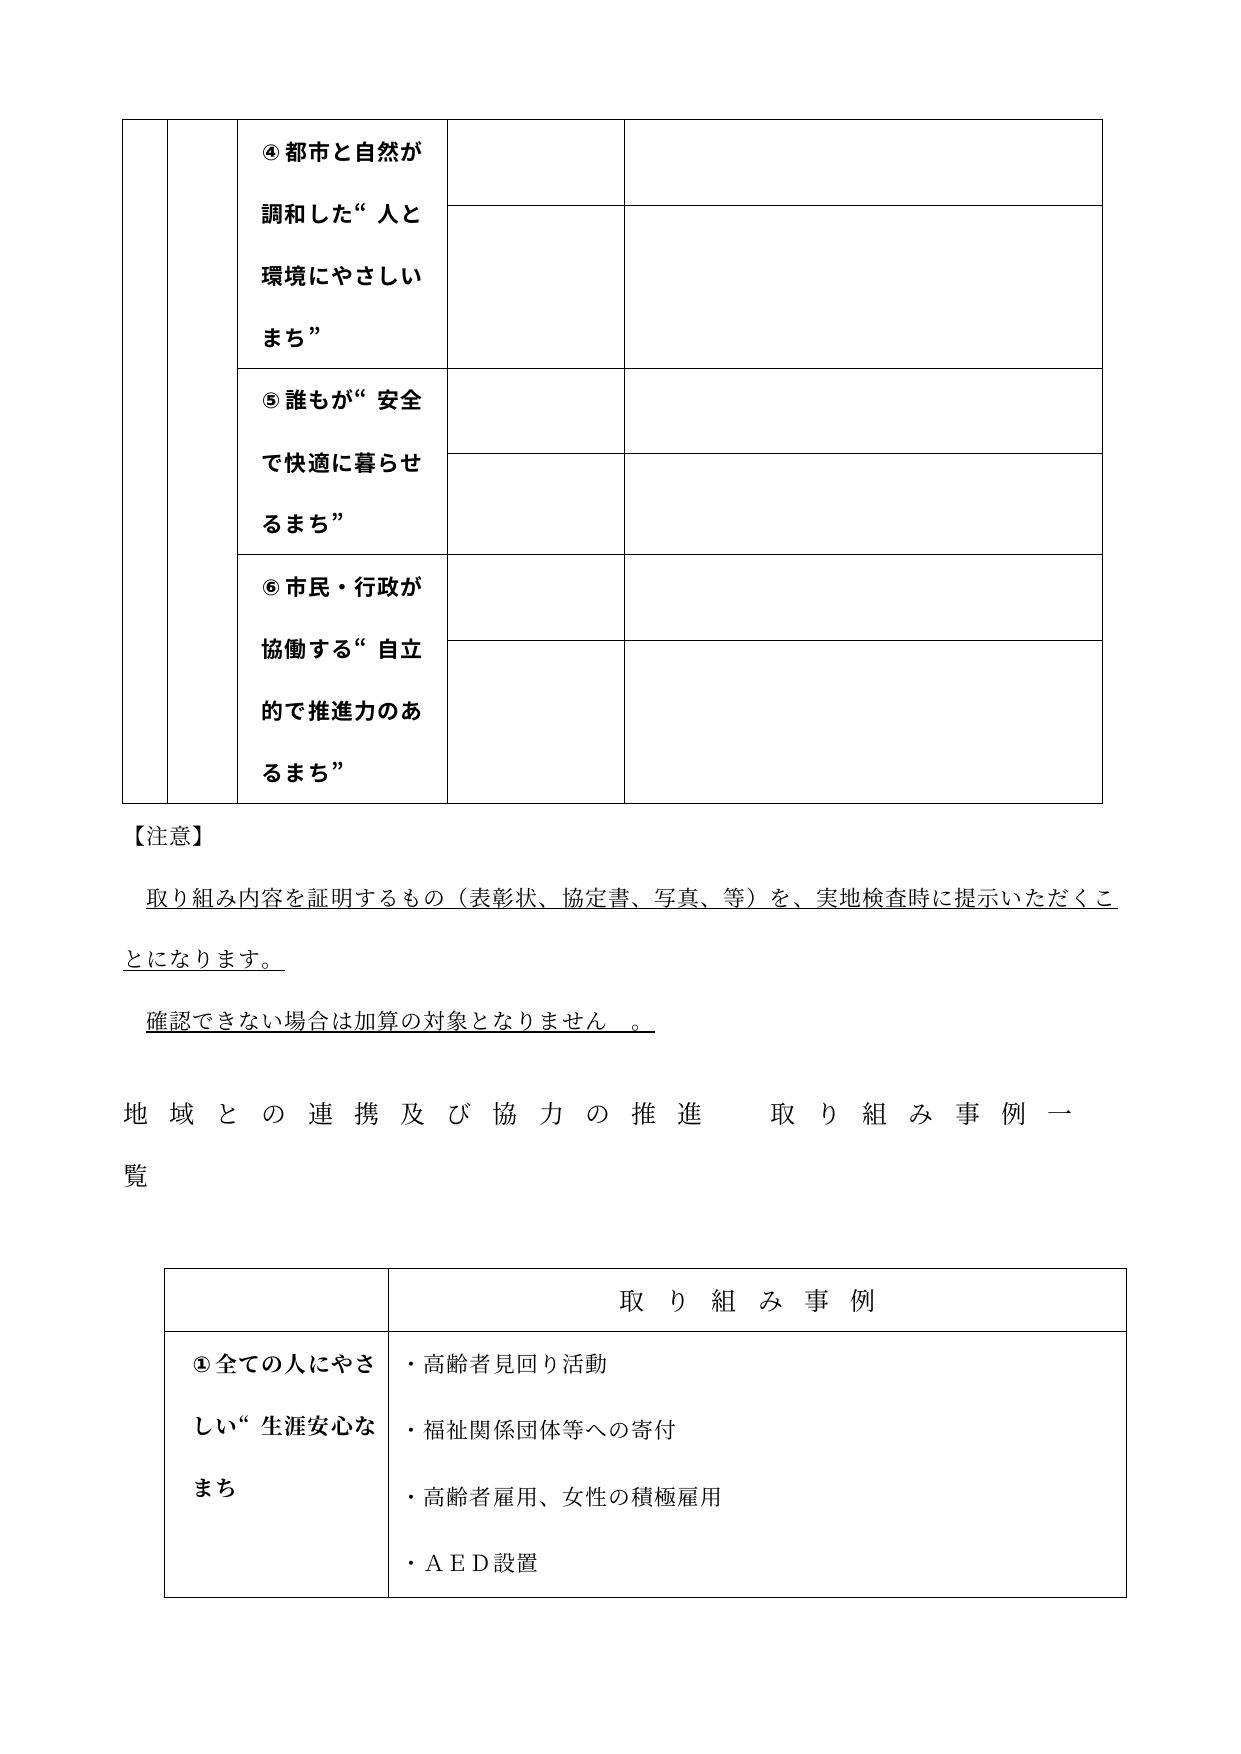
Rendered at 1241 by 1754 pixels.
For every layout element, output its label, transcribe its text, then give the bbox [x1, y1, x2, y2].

table_header 取り組み事例 [389, 1269, 1126, 1331]
text 【注意】 [123, 804, 1117, 866]
table_cell [625, 369, 1102, 453]
table_cell [448, 120, 624, 204]
table_cell [625, 454, 1102, 554]
table_cell [448, 454, 624, 554]
table_cell [625, 555, 1102, 640]
table_cell [448, 641, 624, 803]
table_cell [625, 120, 1102, 204]
text 確認できない場合は加算の対象となりません。 [143, 989, 1117, 1051]
table_cell [448, 206, 624, 367]
table_cell ①全ての人にやさしい“生涯安心なまち [165, 1332, 388, 1597]
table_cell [389, 1332, 1126, 1597]
table_cell ④都市と自然が調和した“人と環境にやさしいまち” [238, 120, 447, 367]
text 取り組み内容を証明するもの（表彰状、協定書、写真、等）を、実地検査時に提示いただくことになります。 [123, 866, 1117, 989]
table_cell [625, 641, 1102, 803]
table_cell ⑥市民・行政が協働する“自立的で推進力のあるまち” [238, 555, 447, 803]
table_cell [625, 206, 1102, 367]
table_cell ⑤誰もが“安全で快適に暮らせるまち” [238, 369, 447, 554]
text 地域との連携及び協力の推進 取り組み事例一覧 [123, 1082, 1117, 1206]
table_cell [448, 369, 624, 453]
table_cell [448, 555, 624, 640]
table_header [165, 1269, 388, 1331]
